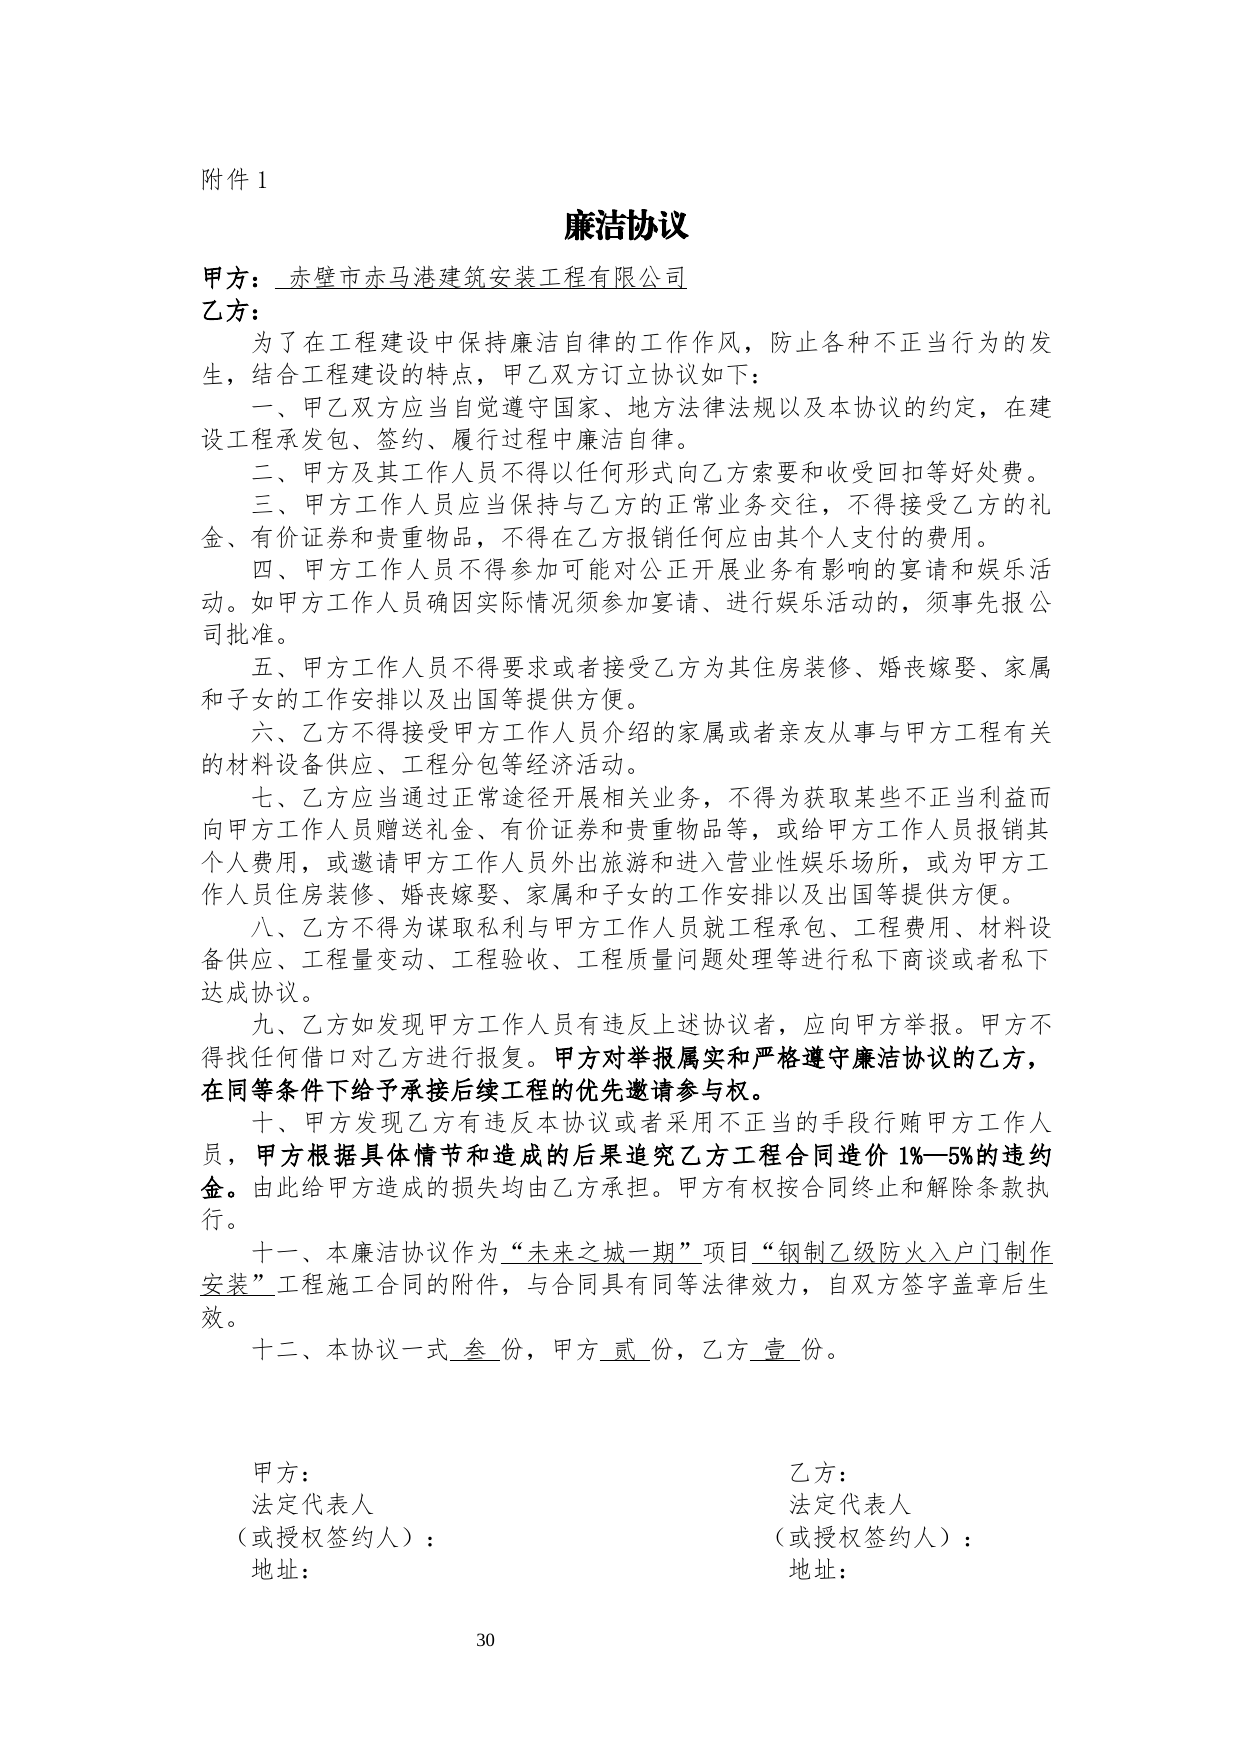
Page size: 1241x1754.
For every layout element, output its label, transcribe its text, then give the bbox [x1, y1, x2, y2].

text 五、甲方工作人员不得要求或者接受乙方为其住房装修、婚丧嫁娶、家属和子女的工作安排以及出国等提供方便。 [199, 649, 1053, 714]
text 六、乙方不得接受甲方工作人员介绍的家属或者亲友从事与甲方工程有关的材料设备供应、工程分包等经济活动。 [199, 714, 1053, 779]
text 十二、本协议一式 叁 份，甲方 贰 份，乙方 壹 份。 [199, 1332, 1053, 1364]
text 八、乙方不得为谋取私利与甲方工作人员就工程承包、工程费用、材料设备供应、工程量变动、工程验收、工程质量问题处理等进行私下商谈或者私下达成协议。 [199, 909, 1053, 1007]
text 甲方： 赤壁市赤马港建筑安装工程有限公司 [199, 259, 1053, 292]
text 三、甲方工作人员应当保持与乙方的正常业务交往，不得接受乙方的礼金、有价证券和贵重物品，不得在乙方报销任何应由其个人支付的费用。 [199, 487, 1053, 552]
text 为了在工程建设中保持廉洁自律的工作作风，防止各种不正当行为的发生，结合工程建设的特点，甲乙双方订立协议如下： [199, 324, 1053, 389]
text 乙方： [199, 292, 1053, 324]
text 二、甲方及其工作人员不得以任何形式向乙方索要和收受回扣等好处费。 [199, 454, 1053, 487]
text 附件1 [199, 162, 1053, 194]
text 地址： 地址： [199, 1552, 1053, 1584]
text 九、乙方如发现甲方工作人员有违反上述协议者，应向甲方举报。甲方不得找任何借口对乙方进行报复。甲方对举报属实和严格遵守廉洁协议的乙方，在同等条件下给予承接后续工程的优先邀请参与权。 [199, 1007, 1053, 1104]
text （或授权签约人）： （或授权签约人）： [199, 1519, 1053, 1552]
text 十、甲方发现乙方有违反本协议或者采用不正当的手段行贿甲方工作人员，甲方根据具体情节和造成的后果追究乙方工程合同造价1%—5%的违约金。由此给甲方造成的损失均由乙方承担。甲方有权按合同终止和解除条款执行。 [199, 1104, 1053, 1234]
text 四、甲方工作人员不得参加可能对公正开展业务有影响的宴请和娱乐活动。如甲方工作人员确因实际情况须参加宴请、进行娱乐活动的，须事先报公司批准。 [199, 552, 1053, 649]
text 法定代表人 法定代表人 [199, 1487, 1053, 1519]
text 十一、本廉洁协议作为“未来之城一期”项目“钢制乙级防火入户门制作安装”工程施工合同的附件，与合同具有同等法律效力，自双方签字盖章后生效。 [199, 1234, 1053, 1332]
text 七、乙方应当通过正常途径开展相关业务，不得为获取某些不正当利益而向甲方工作人员赠送礼金、有价证券和贵重物品等，或给甲方工作人员报销其个人费用，或邀请甲方工作人员外出旅游和进入营业性娱乐场所，或为甲方工作人员住房装修、婚丧嫁娶、家属和子女的工作安排以及出国等提供方便。 [199, 779, 1053, 909]
text 一、甲乙双方应当自觉遵守国家、地方法律法规以及本协议的约定，在建设工程承发包、签约、履行过程中廉洁自律。 [199, 389, 1053, 454]
text 廉洁协议 [199, 194, 1053, 259]
text 甲方： 乙方： [199, 1454, 1053, 1487]
